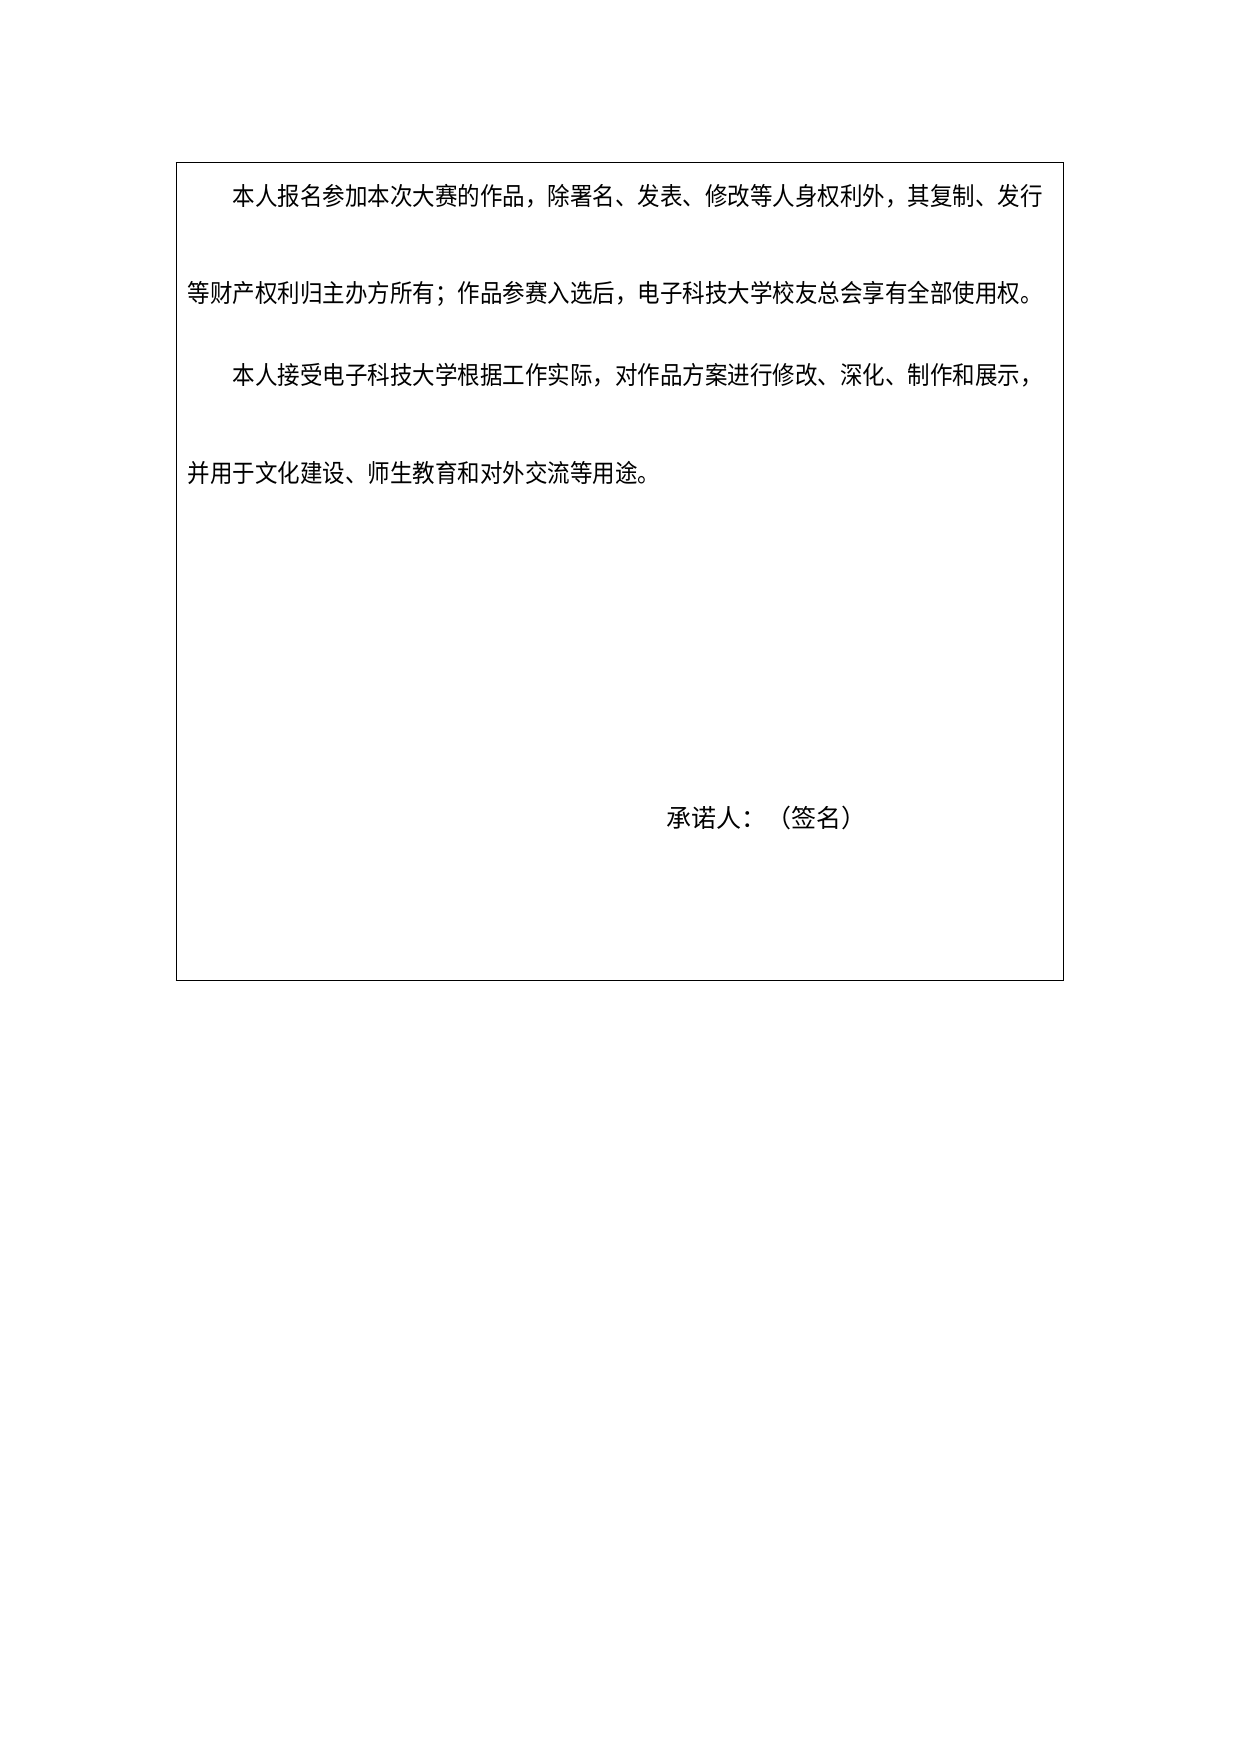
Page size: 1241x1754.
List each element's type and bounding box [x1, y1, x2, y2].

table_cell [177, 163, 1063, 980]
